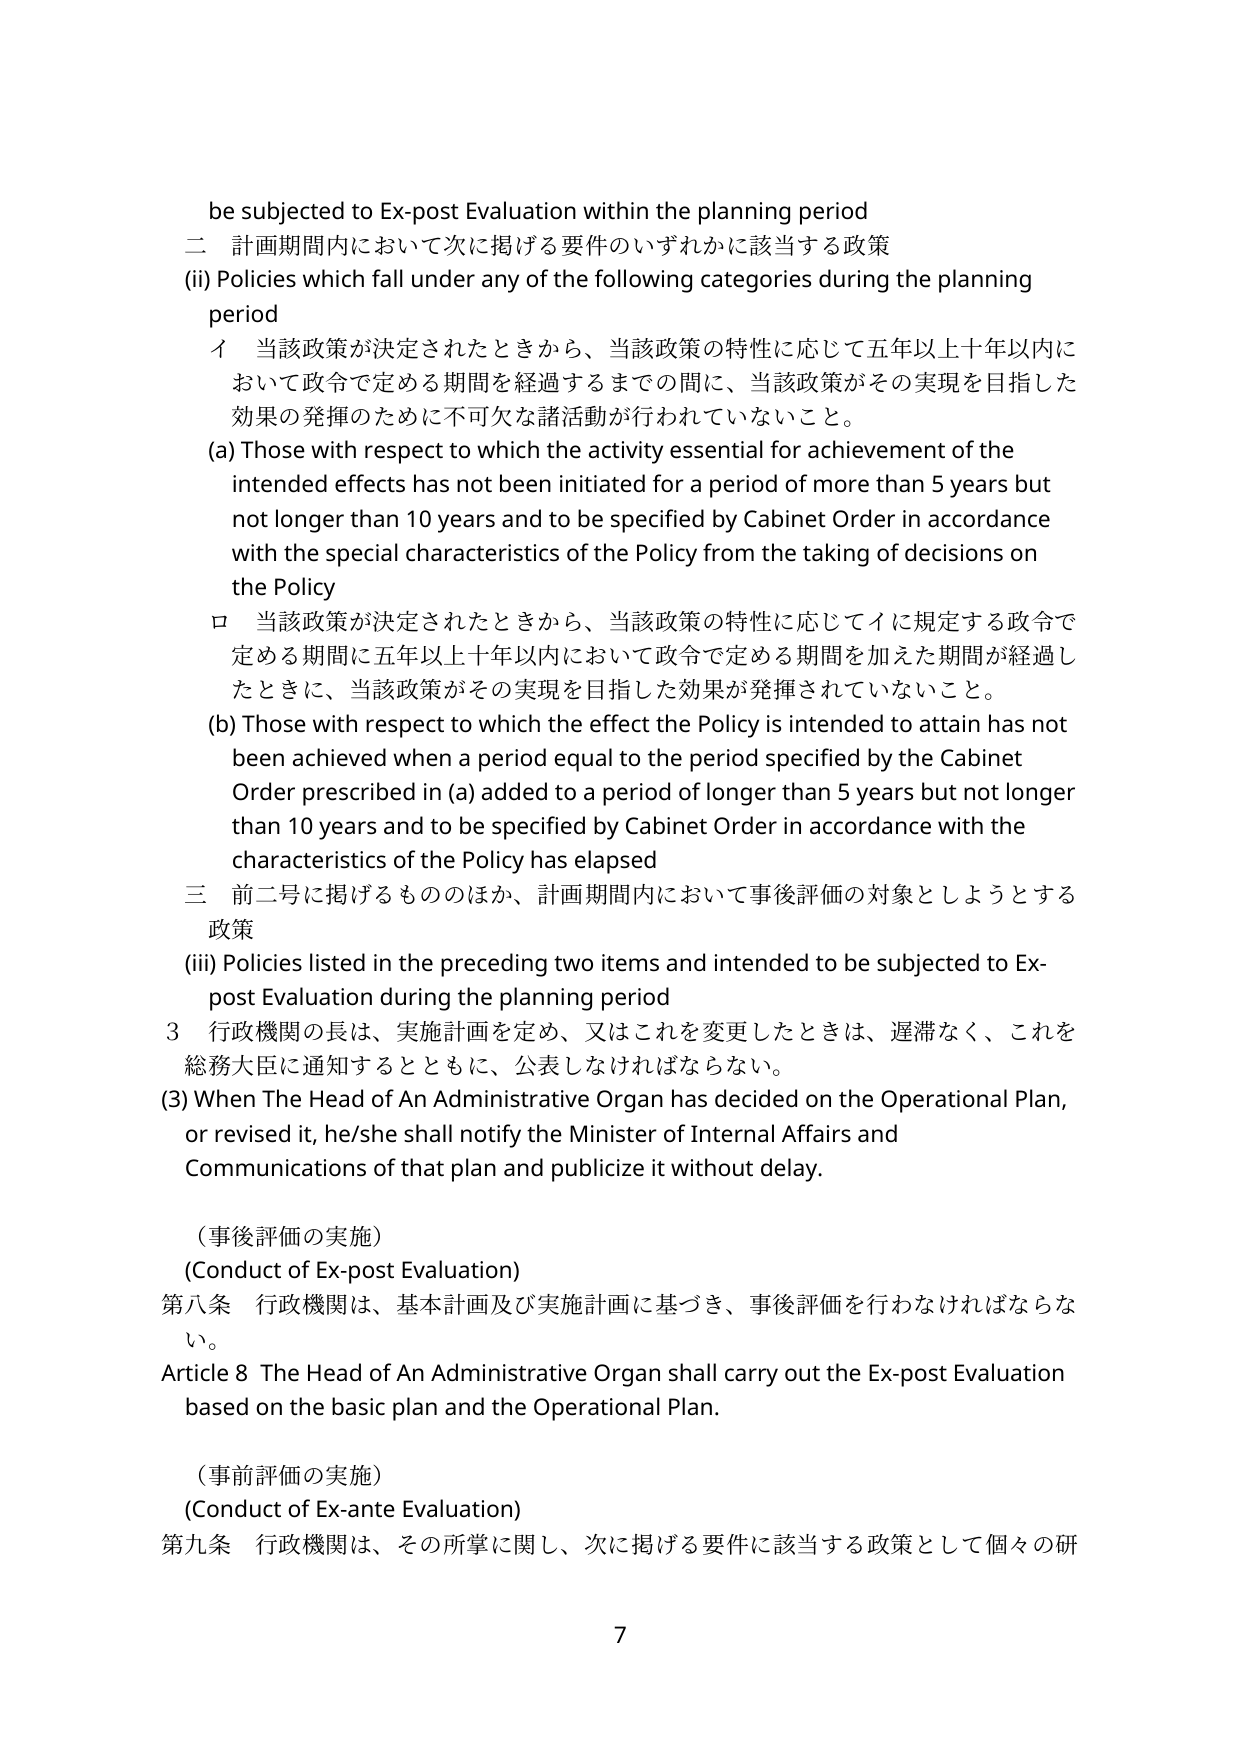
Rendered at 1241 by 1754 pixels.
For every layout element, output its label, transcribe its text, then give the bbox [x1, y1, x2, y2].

text （事後評価の実施） [184, 1219, 1079, 1253]
text 二 計画期間内において次に掲げる要件のいずれかに該当する政策 [184, 228, 1079, 262]
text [161, 1526, 1079, 1560]
text (Conduct of Ex-ante Evaluation) [184, 1492, 1079, 1526]
text 第八条 行政機関は、基本計画及び実施計画に基づき、事後評価を行わなければならない。 [161, 1287, 1079, 1355]
text (ii) Policies which fall under any of the following categories during the planning period [184, 262, 1079, 330]
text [184, 194, 1079, 228]
text （事前評価の実施） [184, 1458, 1079, 1492]
text (Conduct of Ex-post Evaluation) [184, 1253, 1079, 1287]
text Article 8 The Head of An Administrative Organ shall carry out the Ex-post Evaluation based on the basic plan and the Operational Plan. [161, 1355, 1079, 1424]
text (b) Those with respect to which the effect the Policy is intended to attain has not been achieved when a period equal to the period specified by the Cabinet Order prescribed in (a) added to a period of longer than 5 years but not longer than 10 years and to be specified by Cabinet Order in accordance with the characteristics of the Policy has elapsed [207, 706, 1079, 877]
text (a) Those with respect to which the activity essential for achievement of the intended effects has not been initiated for a period of more than 5 years but not longer than 10 years and to be specified by Cabinet Order in accordance with the special characteristics of the Policy from the taking of decisions on the Policy [207, 433, 1079, 604]
text イ 当該政策が決定されたときから、当該政策の特性に応じて五年以上十年以内において政令で定める期間を経過するまでの間に、当該政策がその実現を目指した効果の発揮のために不可欠な諸活動が行われていないこと。 [207, 330, 1079, 433]
text (iii) Policies listed in the preceding two items and intended to be subjected to Ex-post Evaluation during the planning period [184, 945, 1079, 1014]
text 三 前二号に掲げるもののほか、計画期間内において事後評価の対象としようとする政策 [184, 877, 1079, 945]
text ロ 当該政策が決定されたときから、当該政策の特性に応じてイに規定する政令で定める期間に五年以上十年以内において政令で定める期間を加えた期間が経過したときに、当該政策がその実現を目指した効果が発揮されていないこと。 [207, 604, 1079, 706]
text (3) When The Head of An Administrative Organ has decided on the Operational Plan, or revised it, he/she shall notify the Minister of Internal Affairs and Communications of that plan and publicize it without delay. [161, 1082, 1079, 1184]
text ３ 行政機関の長は、実施計画を定め、又はこれを変更したときは、遅滞なく、これを総務大臣に通知するとともに、公表しなければならない。 [161, 1014, 1079, 1082]
